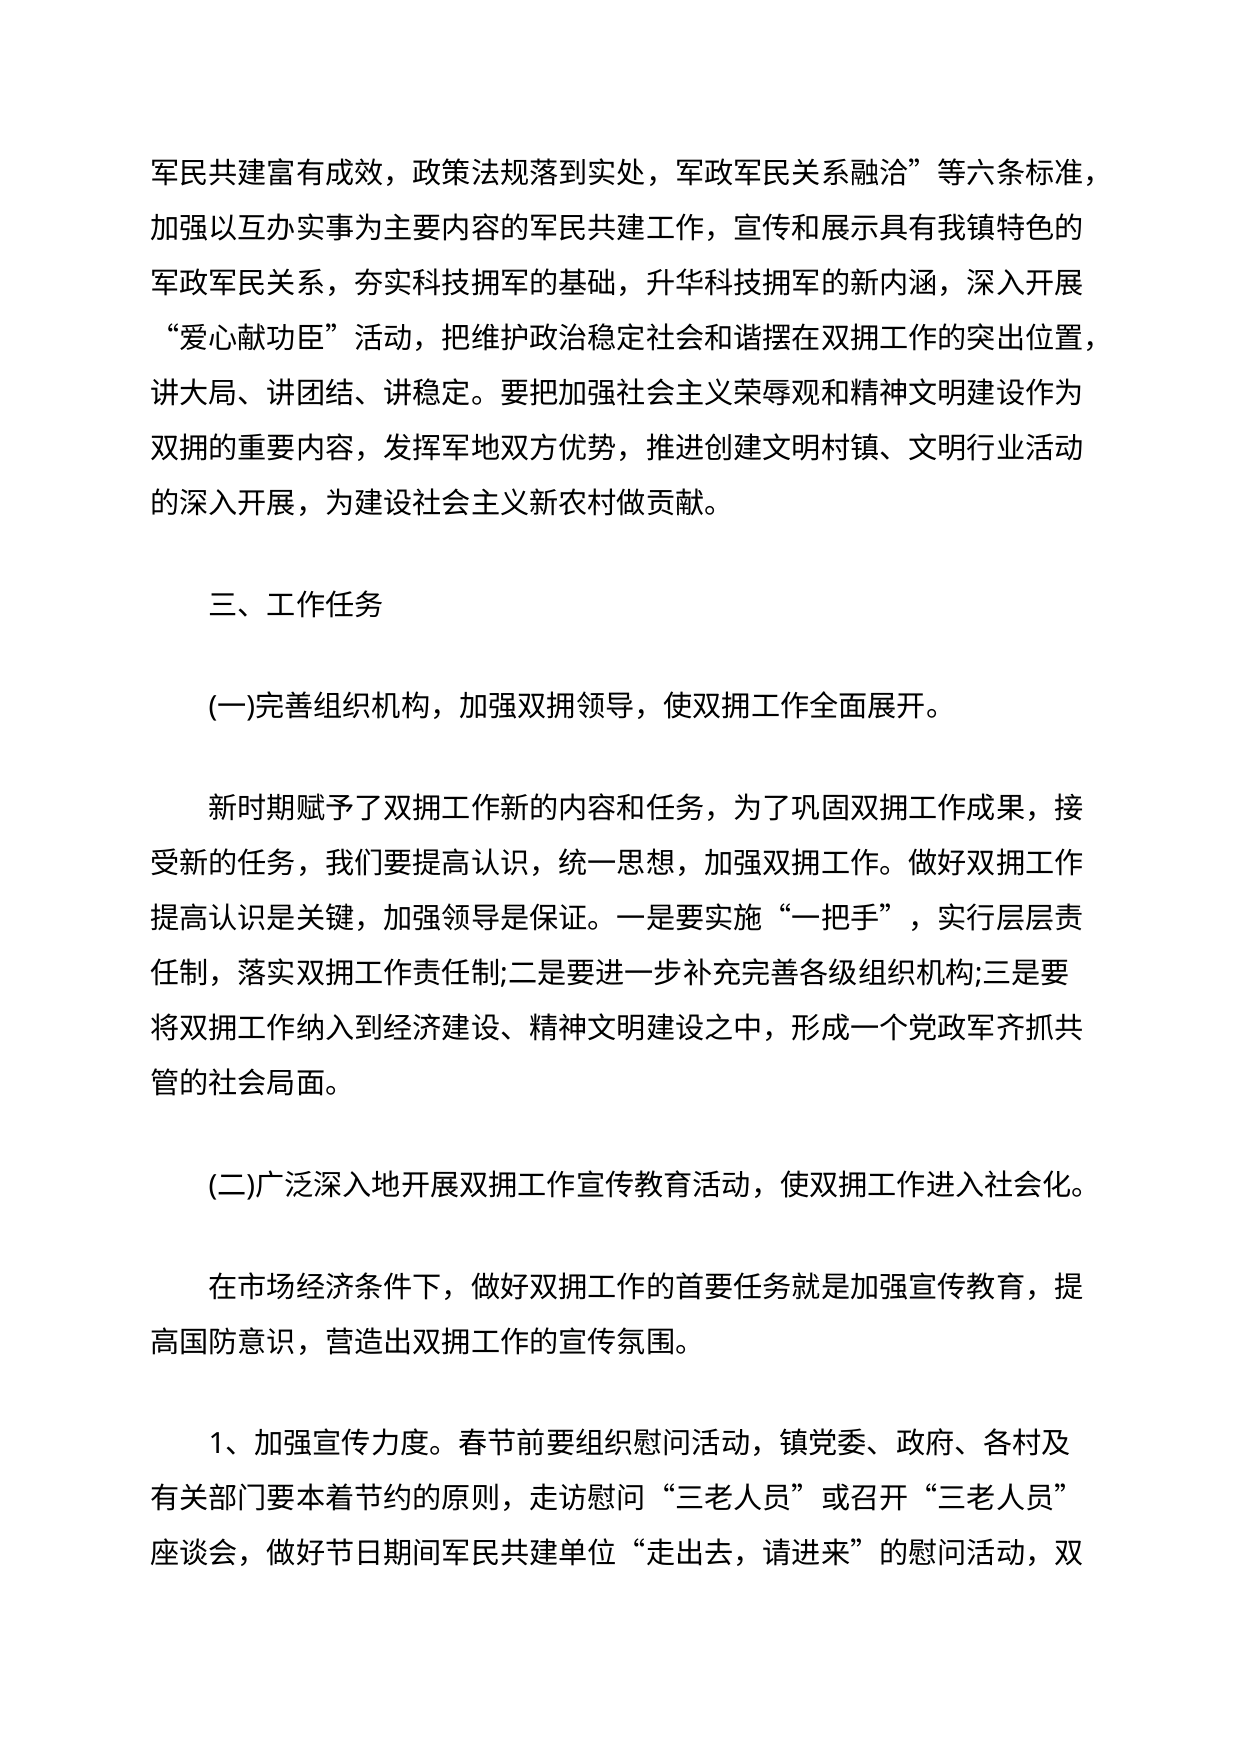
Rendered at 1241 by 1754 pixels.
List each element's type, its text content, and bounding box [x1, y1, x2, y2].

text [150, 1420, 1090, 1572]
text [150, 150, 1090, 522]
text 在市场经济条件下，做好双拥工作的首要任务就是加强宣传教育，提高国防意识，营造出双拥工作的宣传氛围。 [150, 1263, 1090, 1360]
text (一)完善组织机构，加强双拥领导，使双拥工作全面展开。 [150, 683, 1090, 725]
text 三、工作任务 [150, 581, 1090, 623]
text 新时期赋予了双拥工作新的内容和任务，为了巩固双拥工作成果，接受新的任务，我们要提高认识，统一思想，加强双拥工作。做好双拥工作提高认识是关键，加强领导是保证。一是要实施“一把手”，实行层层责任制，落实双拥工作责任制;二是要进一步补充完善各级组织机构;三是要将双拥工作纳入到经济建设、精神文明建设之中，形成一个党政军齐抓共管的社会局面。 [150, 785, 1090, 1102]
text (二)广泛深入地开展双拥工作宣传教育活动，使双拥工作进入社会化。 [150, 1161, 1090, 1204]
